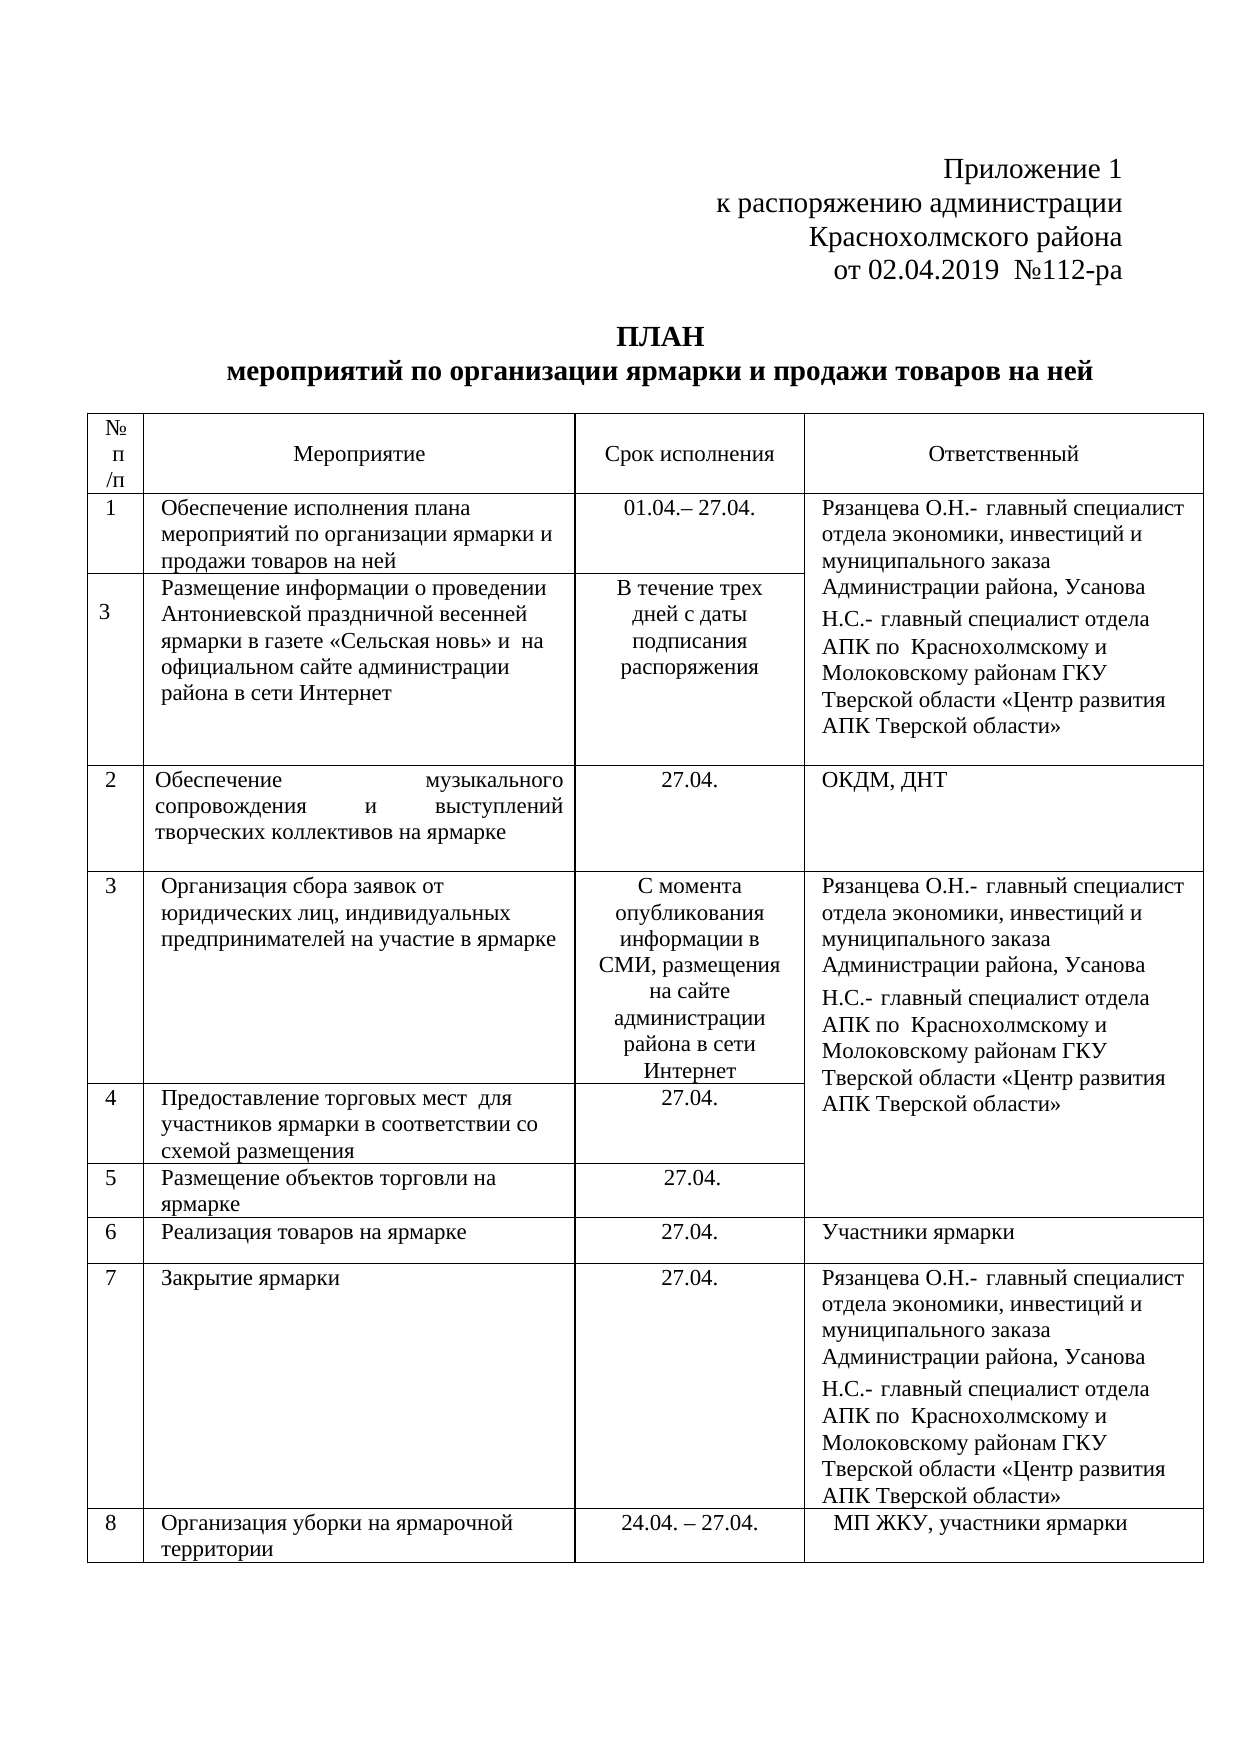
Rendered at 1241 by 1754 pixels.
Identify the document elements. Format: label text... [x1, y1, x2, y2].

table_cell МП ЖКУ, участники ярмарки [805, 1509, 1203, 1562]
table_cell 27.04. [576, 766, 804, 871]
table_cell Предоставление торговых мест для участников ярмарки в соответствии со схемой размещения [144, 1084, 574, 1163]
text Краснохолмского района [125, 219, 1122, 252]
table_cell 27.04. [576, 1084, 804, 1163]
table_cell Реализация товаров на ярмарке [144, 1218, 574, 1263]
table_cell 27.04. [576, 1264, 804, 1508]
table_cell 01.04.– 27.04. [576, 494, 804, 573]
text ПЛАН [125, 319, 1122, 353]
table_cell Размещение объектов торговли на ярмарке [144, 1164, 574, 1217]
table_header Срок исполнения [576, 414, 804, 493]
table_cell [88, 1509, 143, 1562]
table_cell [88, 872, 143, 1083]
table_cell Рязанцева О.Н.- главный специалист отдела экономики, инвестиций и муниципального заказа Администрации района, Усанова Н.С.- главный специалист отдела АПК по Краснохолмскому и Молоковскому районам ГКУ Тверской области «Центр развития АПК Тверской области» [805, 872, 1203, 1217]
text мероприятий по организации ярмарки и продажи товаров на ней [125, 353, 1122, 386]
table_cell ОКДМ, ДНТ [805, 766, 1203, 871]
table_cell [88, 1264, 143, 1508]
table_cell Организация уборки на ярмарочной территории [144, 1509, 574, 1562]
table_cell Размещение информации о проведении Антониевской праздничной весенней ярмарки в газете «Сельская новь» и на официальном сайте администрации района в сети Интернет [144, 574, 574, 765]
table_cell Рязанцева О.Н.- главный специалист отдела экономики, инвестиций и муниципального заказа Администрации района, Усанова Н.С.- главный специалист отдела АПК по Краснохолмскому и Молоковскому районам ГКУ Тверской области «Центр развития АПК Тверской области» [805, 494, 1203, 765]
table_cell Рязанцева О.Н.- главный специалист отдела экономики, инвестиций и муниципального заказа Администрации района, Усанова Н.С.- главный специалист отдела АПК по Краснохолмскому и Молоковскому районам ГКУ Тверской области «Центр развития АПК Тверской области» [805, 1264, 1203, 1508]
table_cell Обеспечение музыкального сопровождения и выступлений творческих коллективов на ярмарке [144, 766, 574, 871]
text от 02.04.2019 №112-ра [125, 252, 1122, 286]
table_cell 3 [88, 574, 143, 765]
table_cell [88, 1084, 143, 1163]
table_header Ответственный [805, 414, 1203, 493]
table_header № п/п [88, 414, 143, 493]
text Приложение 1 [125, 152, 1122, 185]
table_cell 27.04. [576, 1218, 804, 1263]
table_cell Организация сбора заявок от юридических лиц, индивидуальных предпринимателей на участие в ярмарке [144, 872, 574, 1083]
table_header Мероприятие [144, 414, 574, 493]
table_cell [88, 1218, 143, 1263]
table_cell С момента опубликования информации в СМИ, размещения на сайте администрации района в сети Интернет [576, 872, 804, 1083]
text к распоряжению администрации [125, 185, 1122, 219]
table_cell [88, 494, 143, 573]
table_cell [88, 766, 143, 871]
table_cell 24.04. – 27.04. [576, 1509, 804, 1562]
table_cell Обеспечение исполнения плана мероприятий по организации ярмарки и продажи товаров на ней [144, 494, 574, 573]
table_cell Участники ярмарки [805, 1218, 1203, 1263]
table_cell Закрытие ярмарки [144, 1264, 574, 1508]
table_cell 27.04. [576, 1164, 804, 1217]
table_cell В течение трех дней с даты подписания распоряжения [576, 574, 804, 765]
table_cell [88, 1164, 143, 1217]
